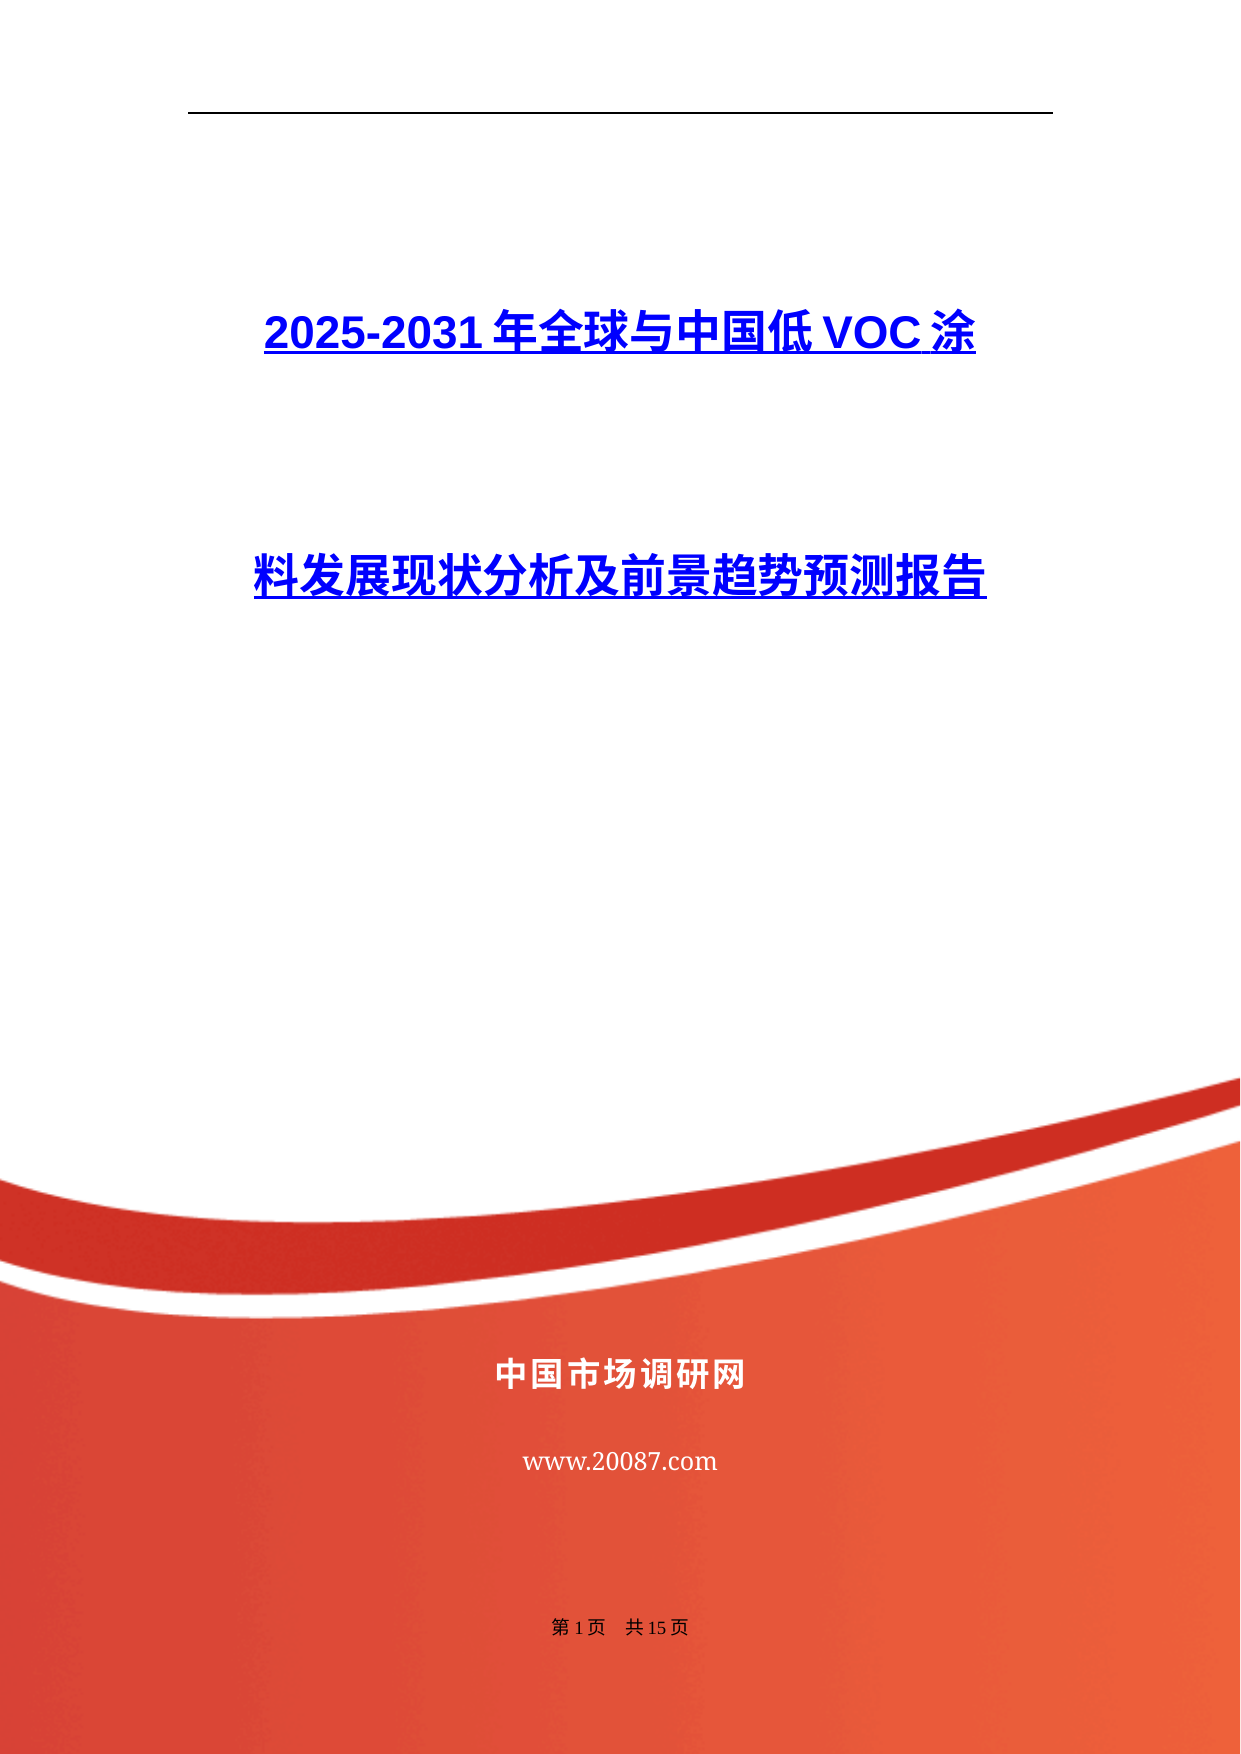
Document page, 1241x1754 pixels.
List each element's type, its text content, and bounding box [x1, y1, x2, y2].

text www.20087.com [187, 1428, 1053, 1493]
picture [0, 1006, 1241, 1754]
subtitle 中国市场调研网 [187, 1339, 1053, 1404]
table_header 2025-2031年全球与中国低VOC涂料发展现状分析及前景趋势预测报告 [188, 207, 1053, 773]
